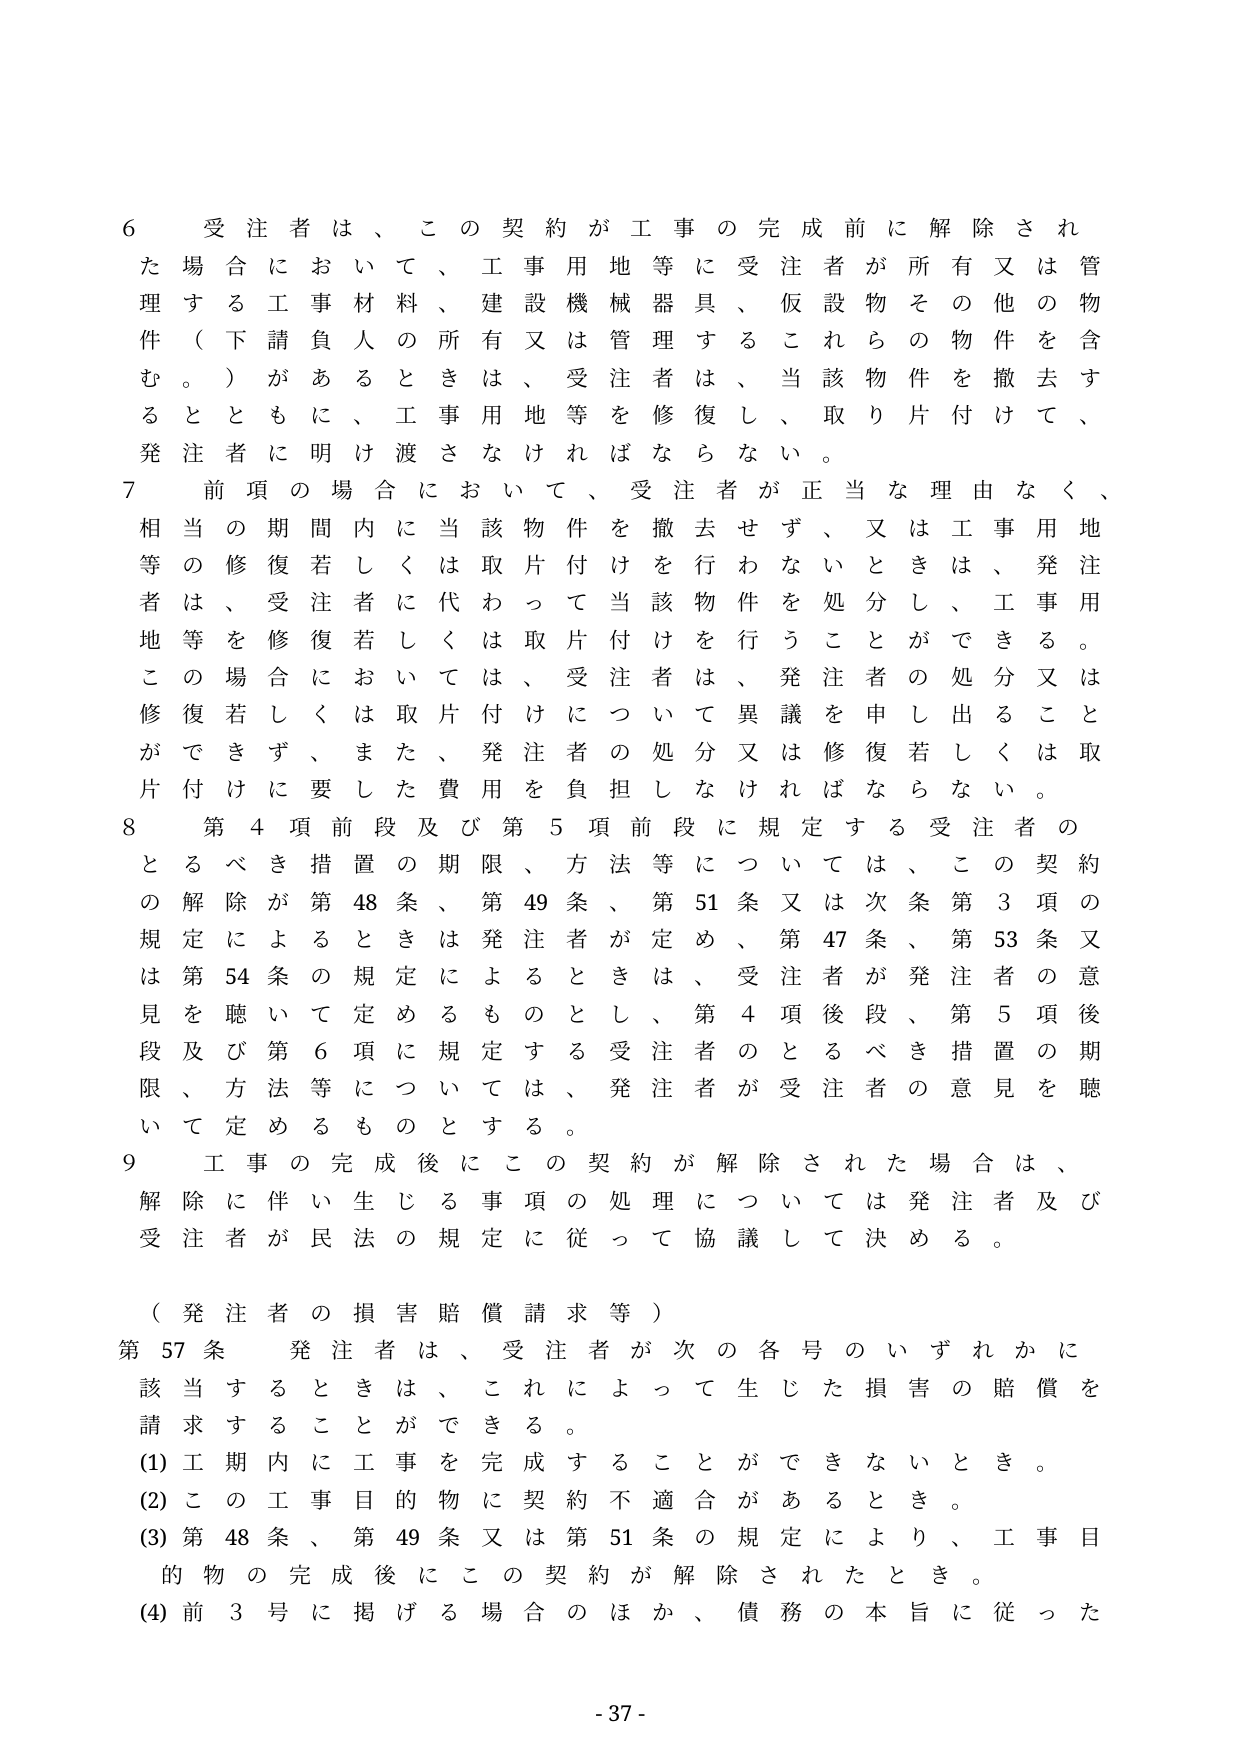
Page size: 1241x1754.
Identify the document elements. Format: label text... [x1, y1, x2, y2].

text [139, 1592, 1122, 1630]
text ９ 工事の完成後にこの契約が解除された場合は、解除に伴い生じる事項の処理については発注者及び受注者が民法の規定に従って協議して決める。 [118, 1143, 1122, 1256]
text ７ 前項の場合において、受注者が正当な理由なく、相当の期間内に当該物件を撤去せず、又は工事用地等の修復若しくは取片付けを行わないときは、発注者は、受注者に代わって当該物件を処分し、工事用地等を修復若しくは取片付けを行うことができる。この場合においては、受注者は、発注者の処分又は修復若しくは取片付けについて異議を申し出ることができず、また、発注者の処分又は修復若しくは取片付けに要した費用を負担しなければならない。 [118, 470, 1122, 807]
text (1) 工期内に工事を完成することができないとき。 [139, 1443, 1122, 1480]
text ６ 受注者は、この契約が工事の完成前に解除された場合において、工事用地等に受注者が所有又は管理する工事材料、建設機械器具、仮設物その他の物件（下請負人の所有又は管理するこれらの物件を含む。）があるときは、受注者は、当該物件を撤去するとともに、工事用地等を修復し、取り片付けて、発注者に明け渡さなければならない。 [118, 209, 1122, 470]
text (2) この工事目的物に契約不適合があるとき。 [139, 1480, 1122, 1517]
text ８ 第４項前段及び第５項前段に規定する受注者のとるべき措置の期限、方法等については、この契約の解除が第48条、第49条、第51条又は次条第３項の規定によるときは発注者が定め、第47条、第53条又は第54条の規定によるときは、受注者が発注者の意見を聴いて定めるものとし、第４項後段、第５項後段及び第６項に規定する受注者のとるべき措置の期限、方法等については、発注者が受注者の意見を聴いて定めるものとする。 [118, 807, 1122, 1143]
text (3) 第48条、第49条又は第51条の規定により、工事目的物の完成後にこの契約が解除されたとき。 [139, 1517, 1122, 1592]
text 第57条 発注者は、受注者が次の各号のいずれかに該当するときは、これによって生じた損害の賠償を請求することができる。 [118, 1331, 1122, 1443]
text （発注者の損害賠償請求等） [116, 1293, 1122, 1331]
